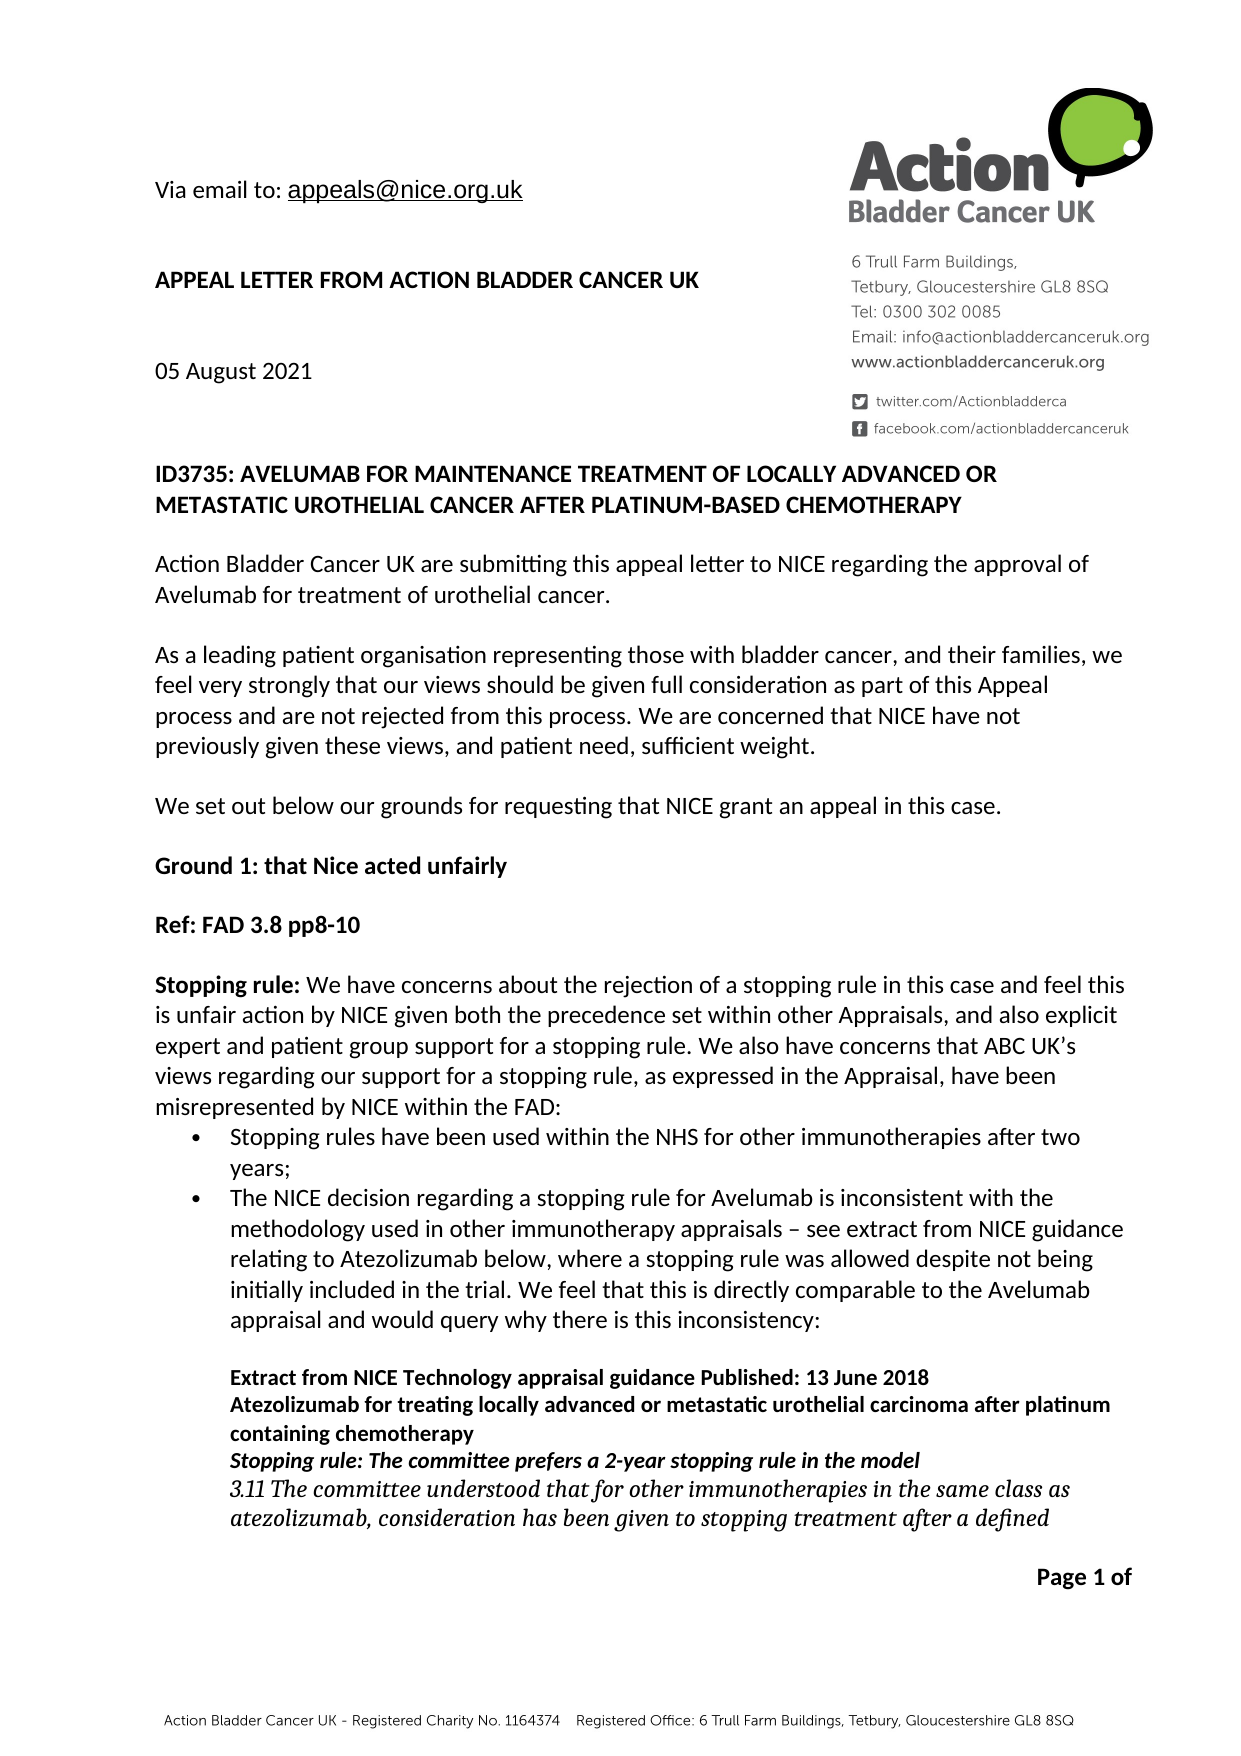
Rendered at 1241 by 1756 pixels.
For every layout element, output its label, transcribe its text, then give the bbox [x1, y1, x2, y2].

list Stopping rules have been used within the NHS for other immunotherapies after two years; [192, 1121, 1083, 1182]
text 3.11 The committee understood that for other immunotherapies in the same class as atezolizumab, consideration has been given to stopping treatment after a defined [230, 1475, 1104, 1532]
list The NICE decision regarding a stopping rule for Avelumab is inconsistent with the methodology used in other immunotherapy appraisals – see extract from NICE guidance relating to Atezolizumab below, where a stopping rule was allowed despite not being initially included in the trial. We feel that this is directly comparable to the Avelumab appraisal and would query why there is this inconsistency: [192, 1182, 1126, 1335]
text Stopping rule: The committee prefers a 2-year stopping rule in the model [230, 1447, 1142, 1475]
text 05 August 2021 [155, 355, 1142, 385]
subtitle Ground 1: that Nice acted unfairly Ref: FAD 3.8 pp8-10 [155, 850, 510, 940]
text Atezolizumab for treating locally advanced or metastatic urothelial carcinoma after platinum containing chemotherapy [230, 1391, 1115, 1447]
text Action Bladder Cancer UK are submitting this appeal letter to NICE regarding the approval of Avelumab for treatment of urothelial cancer. [155, 549, 1094, 610]
subtitle APPEAL LETTER FROM ACTION BLADDER CANCER UK [155, 264, 1142, 295]
subtitle ID3735: AVELUMAB FOR MAINTENANCE TREATMENT OF LOCALLY ADVANCED OR METASTATIC UROTHELIAL CANCER AFTER PLATINUM-BASED CHEMOTHERAPY [155, 458, 1000, 519]
text As a leading patient organisation representing those with bladder cancer, and their families, we feel very strongly that our views should be given full consideration as part of this Appeal process and are not rejected from this process. We are concerned that NICE have not previously given these views, and patient need, sufficient weight. [155, 639, 1126, 761]
text We set out below our grounds for requesting that NICE grant an appeal in this case. [155, 790, 1142, 821]
picture [164, 88, 1155, 1732]
text Via email to: appeals@nice.org.uk [155, 174, 1142, 205]
subtitle Page 1 of [144, 1561, 1132, 1592]
text Extract from NICE Technology appraisal guidance Published: 13 June 2018 [230, 1363, 1142, 1391]
text Stopping rule: We have concerns about the rejection of a stopping rule in this case and feel this is unfair action by NICE given both the precedence set within other Appraisals, and also explicit expert and patient group support for a stopping rule. We also have concerns that ABC UK’s views regarding our support for a stopping rule, as expressed in the Appraisal, have been misrepresented by NICE within the FAD: [155, 969, 1128, 1121]
